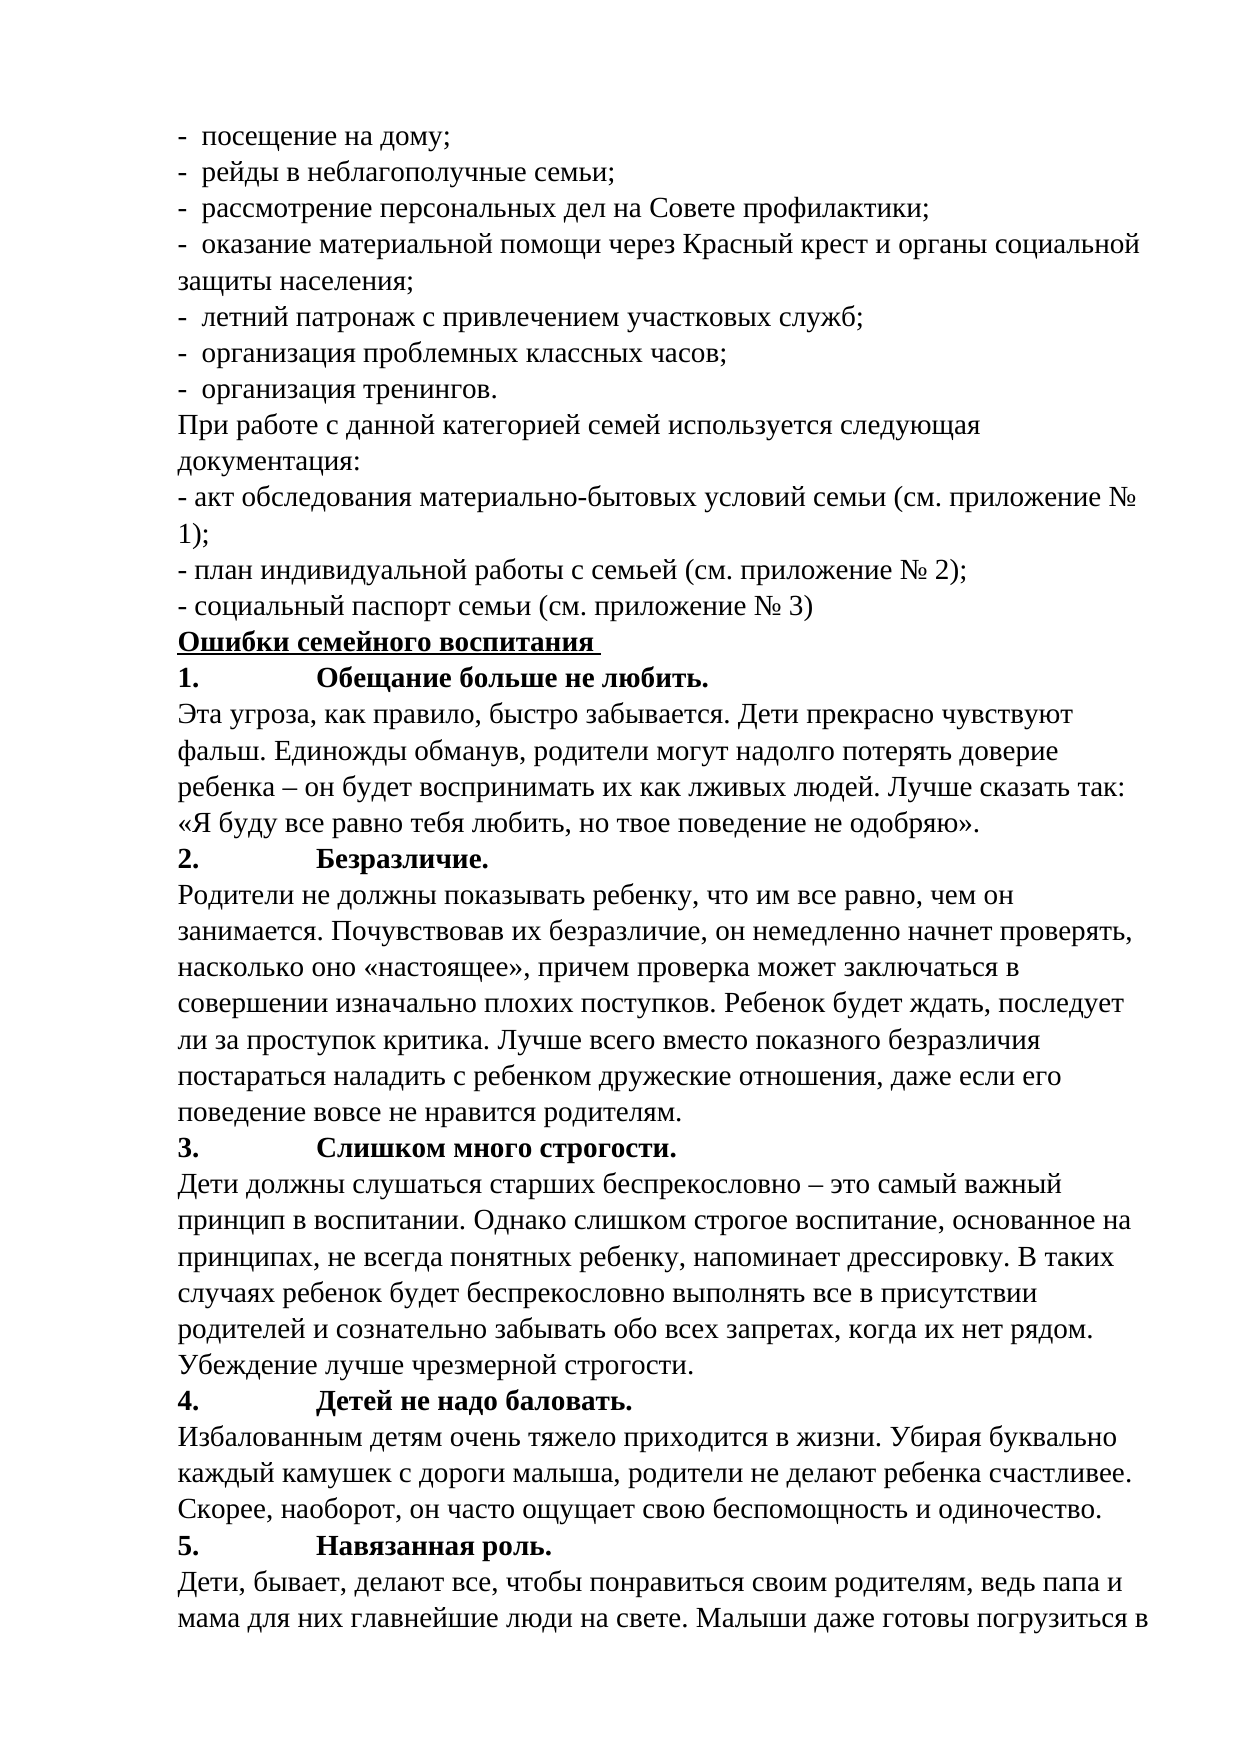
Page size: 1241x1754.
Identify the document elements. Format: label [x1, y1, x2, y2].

text [177, 118, 1152, 1634]
